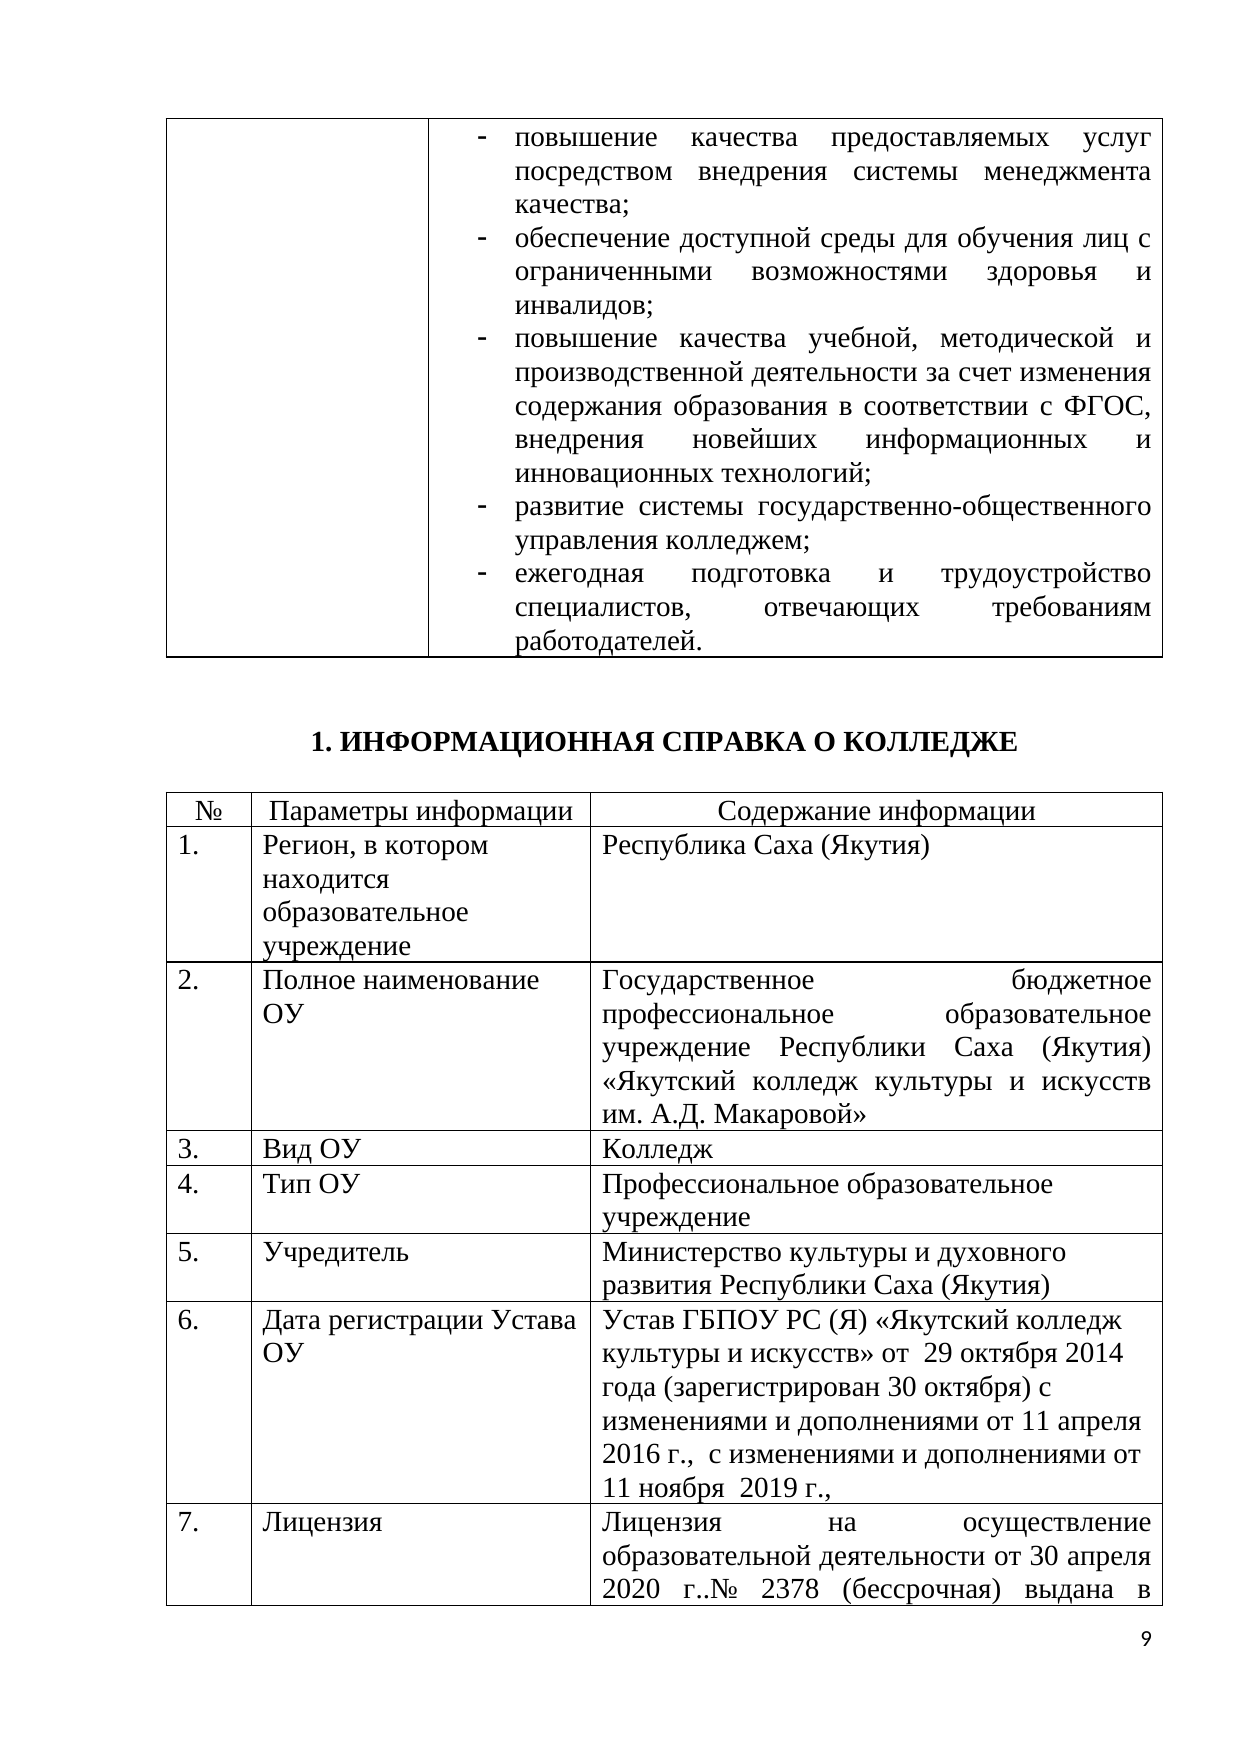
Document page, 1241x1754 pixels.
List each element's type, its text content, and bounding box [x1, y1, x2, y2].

table_cell Министерство культуры и духовного развития Республики Саха (Якутия) [591, 1234, 1162, 1301]
table_header Параметры информации [252, 793, 590, 826]
table_cell Дата регистрации Устава ОУ [252, 1302, 590, 1503]
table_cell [591, 1504, 1162, 1605]
table_cell Колледж [591, 1131, 1162, 1165]
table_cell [429, 119, 1162, 656]
table_cell Государственное бюджетное профессиональное образовательное учреждение Республики Саха (Якутия) «Якутский колледж культуры и искусств им. А.Д. Макаровой» [591, 963, 1162, 1130]
table_cell Вид ОУ [252, 1131, 590, 1165]
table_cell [167, 119, 428, 656]
table_cell Регион, в котором находится образовательное учреждение [252, 827, 590, 961]
table_cell Учредитель [252, 1234, 590, 1301]
table_cell 4. [167, 1166, 251, 1233]
table_cell Тип ОУ [252, 1166, 590, 1233]
table_cell Лицензия [252, 1504, 590, 1605]
text 1. ИНФОРМАЦИОННАЯ СПРАВКА О КОЛЛЕДЖЕ [177, 724, 1152, 758]
table_cell 3. [167, 1131, 251, 1165]
table_cell 6. [167, 1302, 251, 1503]
table_header № [167, 793, 251, 826]
table_cell 7. [167, 1504, 251, 1605]
table_cell 1. [167, 827, 251, 961]
table_cell 2. [167, 963, 251, 1130]
table_cell Полное наименование ОУ [252, 963, 590, 1130]
table_cell Устав ГБПОУ РС (Я) «Якутский колледж культуры и искусств» от 29 октября 2014 года (зарегистрирован 30 октября) с изменениями и дополнениями от 11 апреля 2016 г., с изменениями и дополнениями от 11 ноября 2019 г., [591, 1302, 1162, 1503]
table_cell 5. [167, 1234, 251, 1301]
table_cell Республика Саха (Якутия) [591, 827, 1162, 961]
table_header Содержание информации [591, 793, 1162, 826]
table_cell Профессиональное образовательное учреждение [591, 1166, 1162, 1233]
